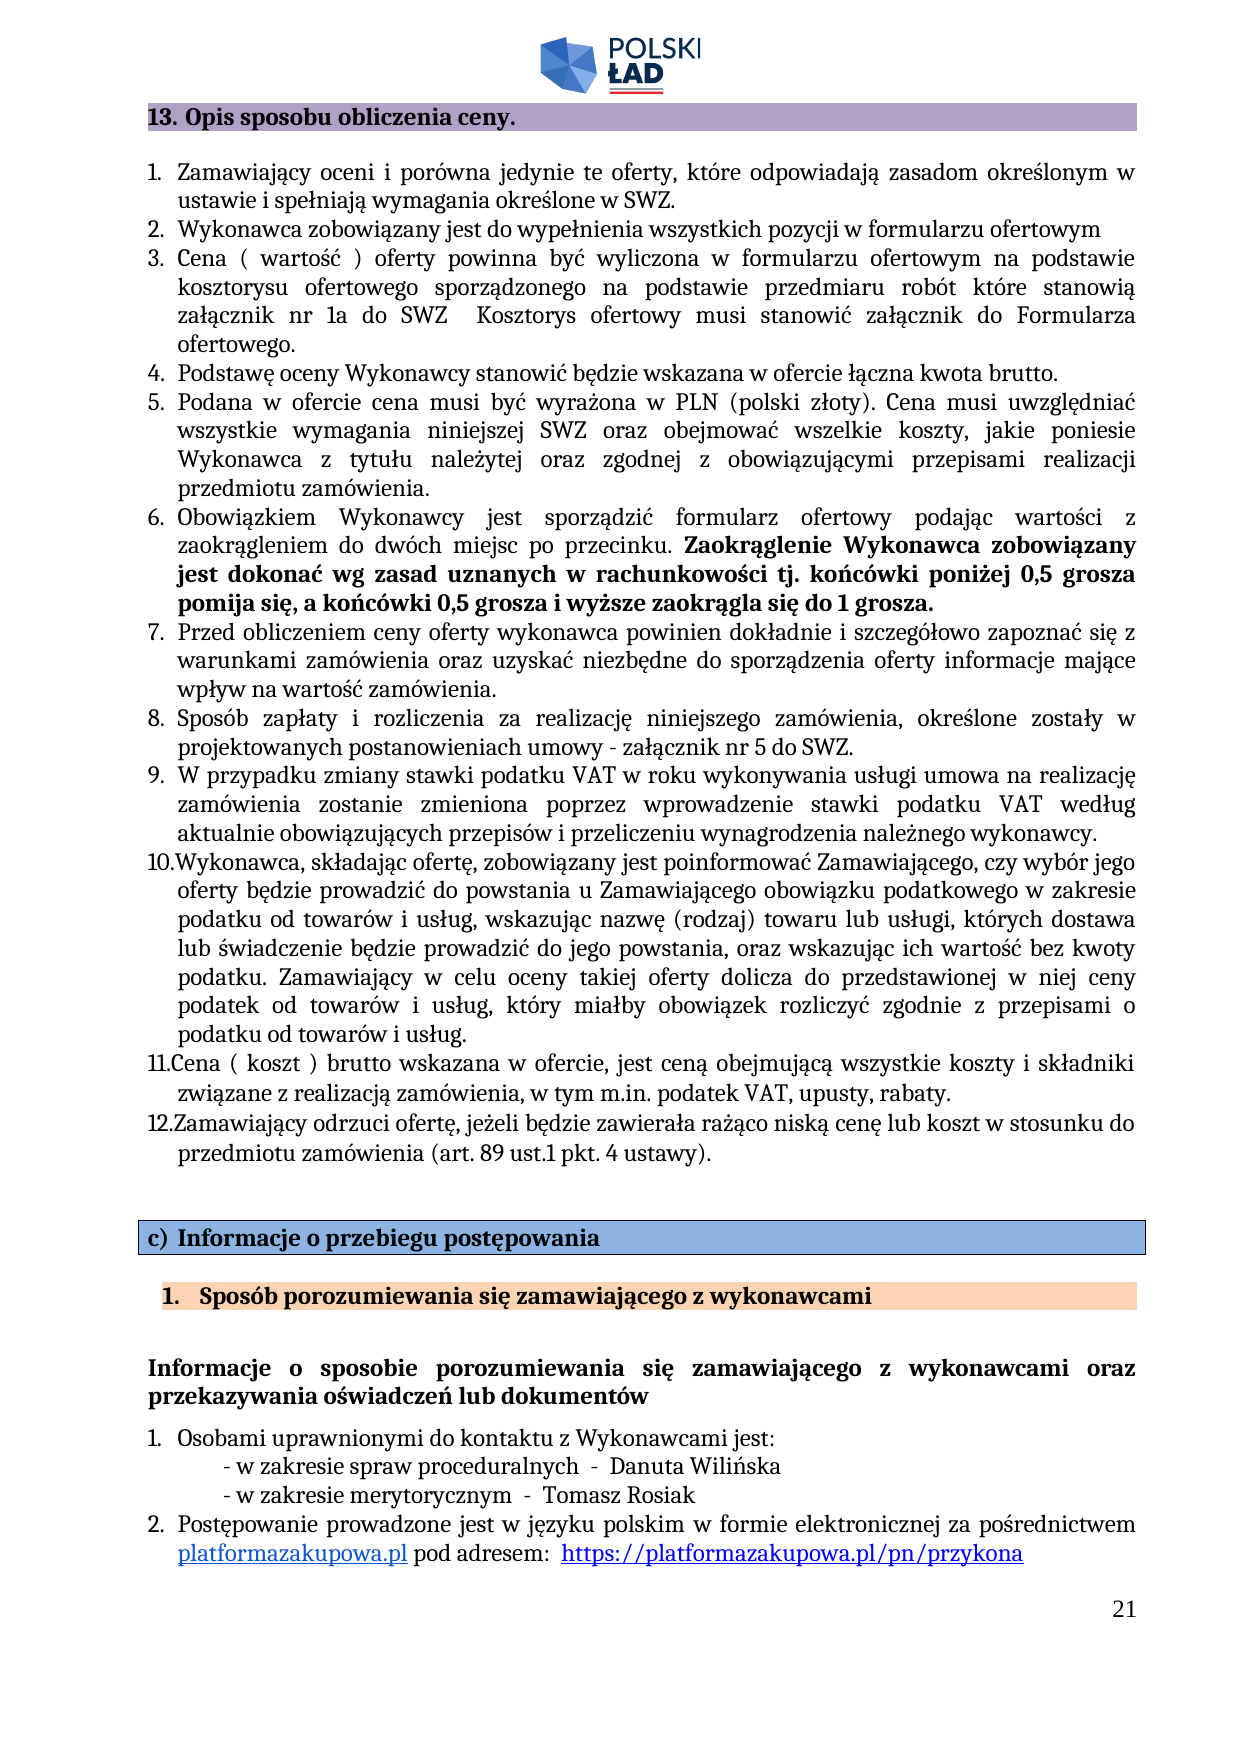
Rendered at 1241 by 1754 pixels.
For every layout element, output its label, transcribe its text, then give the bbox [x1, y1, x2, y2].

list W przypadku zmiany stawki podatku VAT w roku wykonywania usługi umowa na realizację zamówienia zostanie zmieniona poprzez wprowadzenie stawki podatku VAT według aktualnie obowiązujących przepisów i przeliczeniu wynagrodzenia należnego wykonawcy. [148, 761, 1137, 848]
list Informacje o przebiegu postępowania [139, 1221, 1145, 1254]
picture [540, 37, 700, 94]
text - w zakresie merytorycznym - Tomasz Rosiak [223, 1481, 1137, 1510]
list Osobami uprawnionymi do kontaktu z Wykonawcami jest: [148, 1423, 1137, 1452]
list Podstawę oceny Wykonawcy stanowić będzie wskazana w ofercie łączna kwota brutto. [148, 359, 1137, 388]
list 11.Cena ( koszt ) brutto wskazana w ofercie, jest ceną obejmującą wszystkie koszty i składniki związane z realizacją zamówienia, w tym m.in. podatek VAT, upusty, rabaty. [148, 1049, 1137, 1108]
list Podana w ofercie cena musi być wyrażona w PLN (polski złoty). Cena musi uwzględniać wszystkie wymagania niniejszej SWZ oraz obejmować wszelkie koszty, jakie poniesie Wykonawca z tytułu należytej oraz zgodnej z obowiązującymi przepisami realizacji przedmiotu zamówienia. [148, 388, 1137, 503]
list Wykonawca zobowiązany jest do wypełnienia wszystkich pozycji w formularzu ofertowym [148, 215, 1137, 244]
text Informacje o sposobie porozumiewania się zamawiającego z wykonawcami oraz przekazywania oświadczeń lub dokumentów [148, 1353, 1137, 1411]
list Zamawiający oceni i porówna jedynie te oferty, które odpowiadają zasadom określonym w ustawie i spełniają wymagania określone w SWZ. [148, 158, 1137, 215]
text - w zakresie spraw proceduralnych - Danuta Wilińska [223, 1452, 1137, 1481]
list Przed obliczeniem ceny oferty wykonawca powinien dokładnie i szczegółowo zapoznać się z warunkami zamówienia oraz uzyskać niezbędne do sporządzenia oferty informacje mające wpływ na wartość zamówienia. [148, 618, 1137, 704]
list 10.Wykonawca, składając ofertę, zobowiązany jest poinformować Zamawiającego, czy wybór jego oferty będzie prowadzić do powstania u Zamawiającego obowiązku podatkowego w zakresie podatku od towarów i usług, wskazując nazwę (rodzaj) towaru lub usługi, których dostawa lub świadczenie będzie prowadzić do jego powstania, oraz wskazując ich wartość bez kwoty podatku. Zamawiający w celu oceny takiej oferty dolicza do przedstawionej w niej ceny podatek od towarów i usług, który miałby obowiązek rozliczyć zgodnie z przepisami o podatku od towarów i usług. [148, 848, 1137, 1049]
list Opis sposobu obliczenia ceny. [148, 103, 1137, 131]
list 12.Zamawiający odrzuci ofertę, jeżeli będzie zawierała rażąco niską cenę lub koszt w stosunku do przedmiotu zamówienia (art. 89 ust.1 pkt. 4 ustawy). [148, 1109, 1137, 1168]
list Cena ( wartość ) oferty powinna być wyliczona w formularzu ofertowym na podstawie kosztorysu ofertowego sporządzonego na podstawie przedmiaru robót które stanowią załącznik nr 1a do SWZ Kosztorys ofertowy musi stanowić załącznik do Formularza ofertowego. [148, 244, 1137, 359]
list Obowiązkiem Wykonawcy jest sporządzić formularz ofertowy podając wartości z zaokrągleniem do dwóch miejsc po przecinku. Zaokrąglenie Wykonawca zobowiązany jest dokonać wg zasad uznanych w rachunkowości tj. końcówki poniżej 0,5 grosza pomija się, a końcówki 0,5 grosza i wyższe zaokrągla się do 1 grosza. [148, 503, 1137, 618]
list Postępowanie prowadzone jest w języku polskim w formie elektronicznej za pośrednictwem platformazakupowa.pl pod adresem: https://platformazakupowa.pl/pn/przykona [148, 1510, 1137, 1567]
list Sposób porozumiewania się zamawiającego z wykonawcami [162, 1282, 1137, 1310]
list Sposób zapłaty i rozliczenia za realizację niniejszego zamówienia, określone zostały w projektowanych postanowieniach umowy - załącznik nr 5 do SWZ. [148, 704, 1137, 761]
